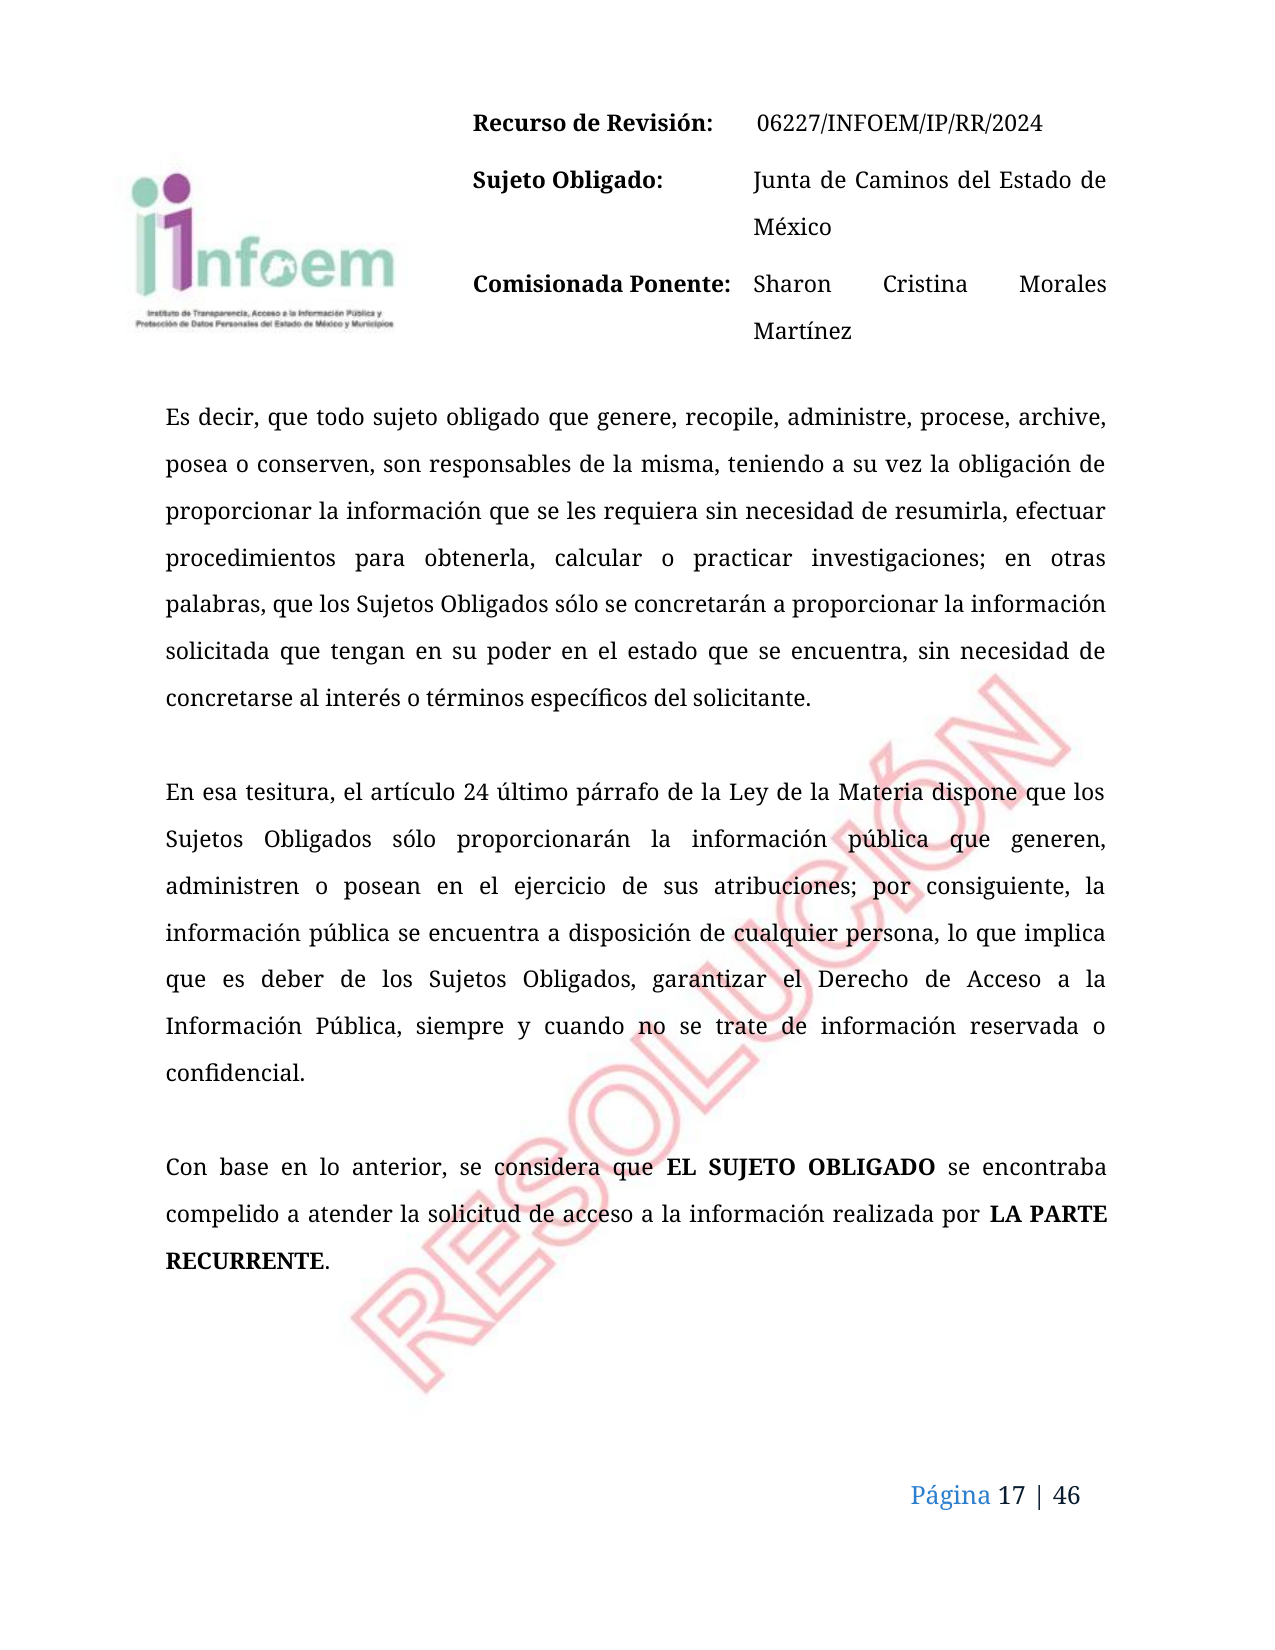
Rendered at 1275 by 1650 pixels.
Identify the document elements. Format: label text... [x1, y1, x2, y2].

picture [2, 108, 1275, 1650]
text En esa tesitura, el artículo 24 último párrafo de la Ley de la Materia dispone que los Sujetos Obligados sólo proporcionarán la información pública que generen, administren o posean en el ejercicio de sus atribuciones; por consiguiente, la información pública se encuentra a disposición de cualquier persona, lo que implica que es deber de los Sujetos Obligados, garantizar el Derecho de Acceso a la Información Pública, siempre y cuando no se trate de información reservada o confidencial. [165, 776, 1107, 1088]
text Es decir, que todo sujeto obligado que genere, recopile, administre, procese, archive, posea o conserven, son responsables de la misma, teniendo a su vez la obligación de proporcionar la información que se les requiera sin necesidad de resumirla, efectuar procedimientos para obtenerla, calcular o practicar investigaciones; en otras palabras, que los Sujetos Obligados sólo se concretarán a proporcionar la información solicitada que tengan en su poder en el estado que se encuentra, sin necesidad de concretarse al interés o términos específicos del solicitante. [165, 401, 1107, 713]
text Con base en lo anterior, se considera que EL SUJETO OBLIGADO se encontraba compelido a atender la solicitud de acceso a la información realizada por LA PARTE RECURRENTE. [165, 1151, 1107, 1276]
